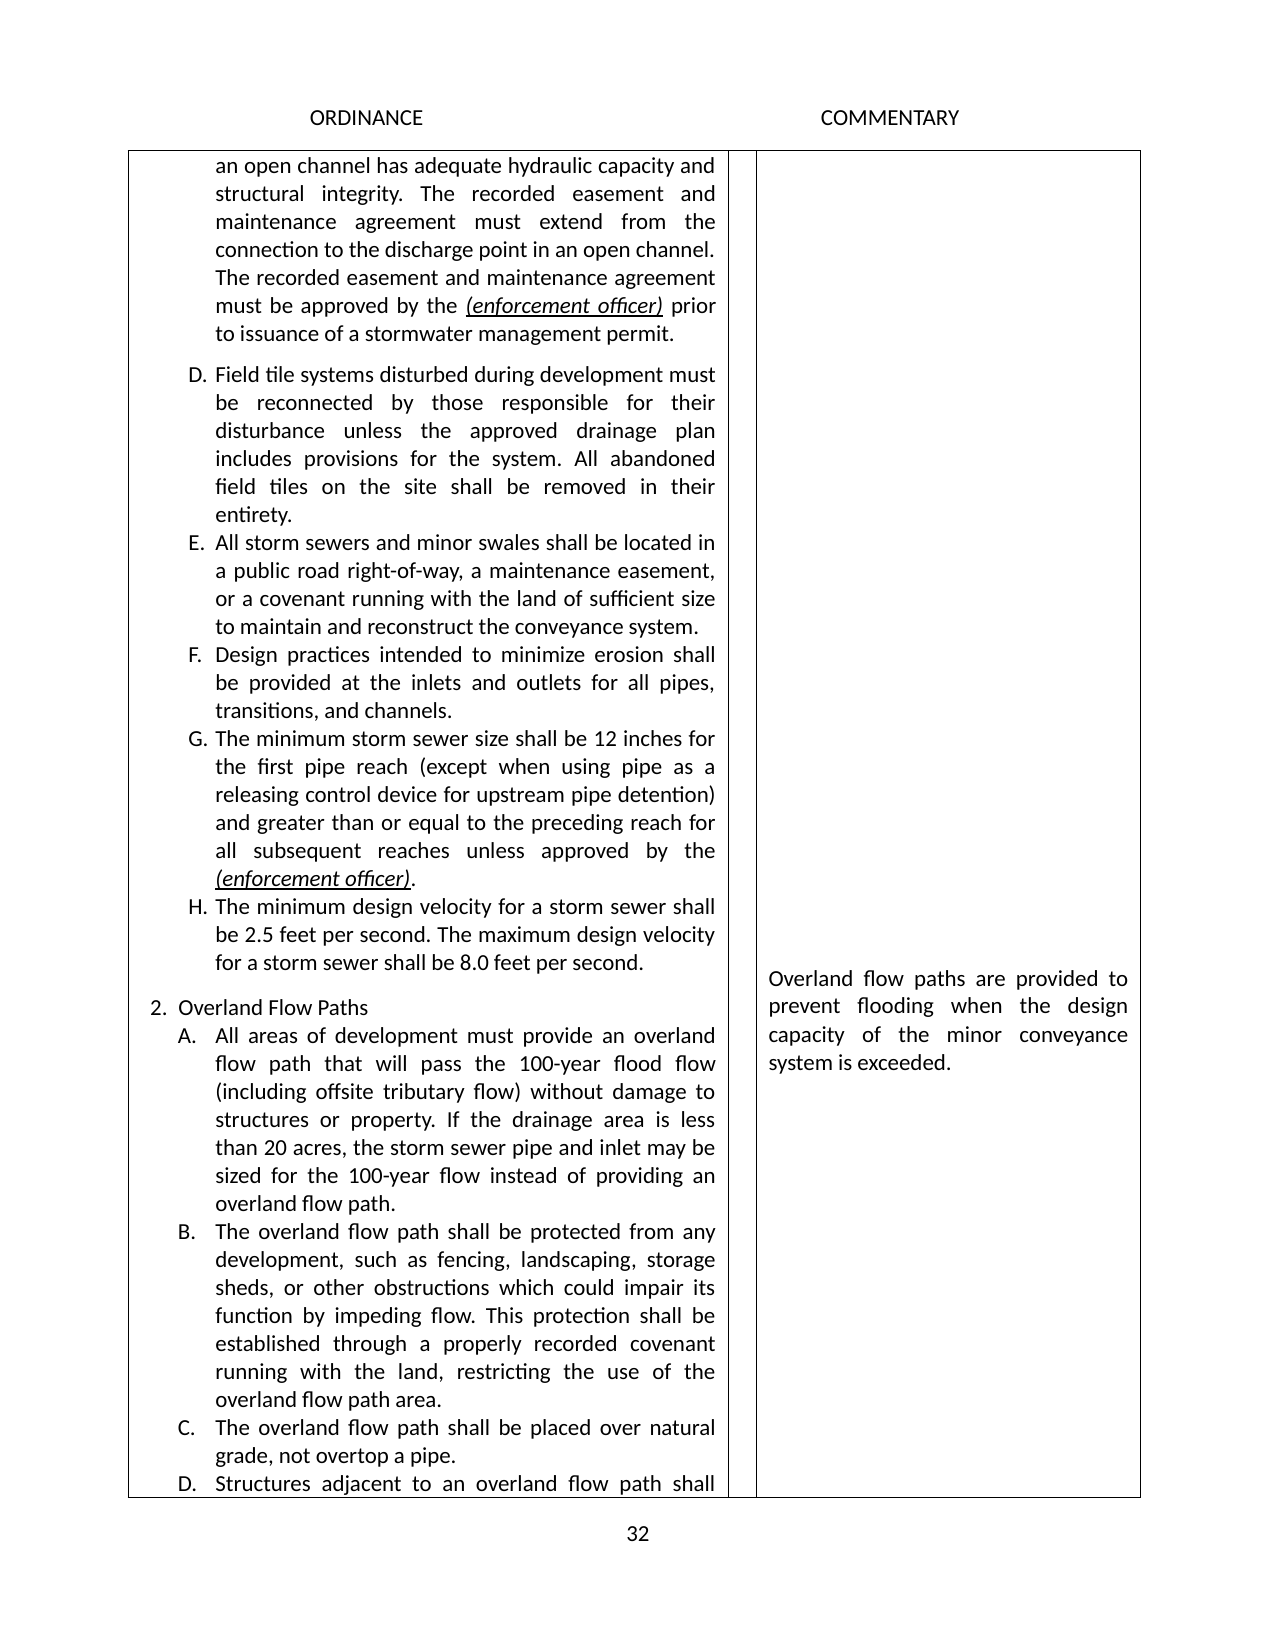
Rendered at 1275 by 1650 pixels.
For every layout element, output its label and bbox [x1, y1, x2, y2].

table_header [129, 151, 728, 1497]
table_header [729, 151, 756, 1497]
table_header [757, 151, 1140, 1497]
